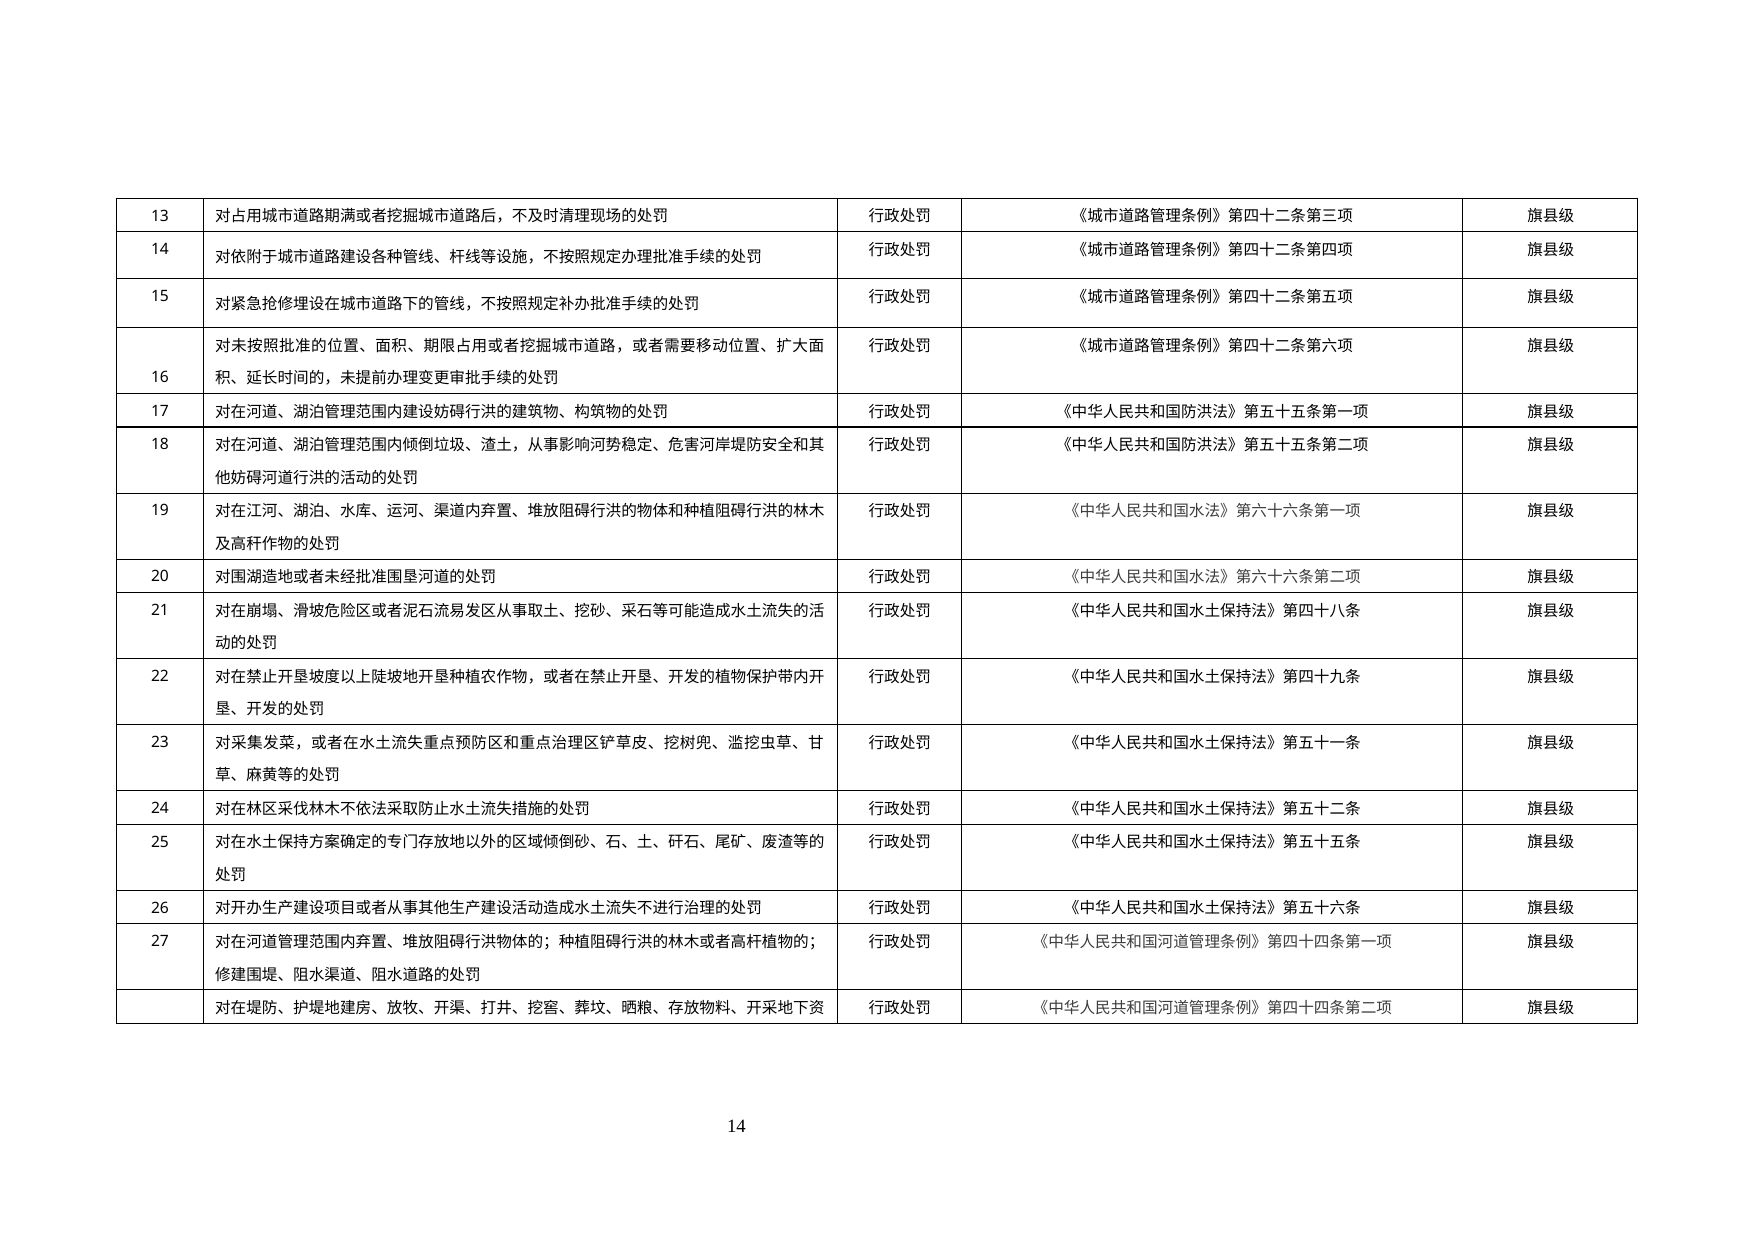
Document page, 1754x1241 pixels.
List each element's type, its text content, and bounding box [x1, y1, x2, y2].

table_cell 16 [117, 328, 203, 393]
table_cell 旗县级 [1463, 279, 1637, 327]
table_cell 22 [117, 659, 203, 724]
table_cell 旗县级 [1463, 560, 1637, 592]
table_cell 旗县级 [1463, 394, 1637, 426]
table_cell 《中华人民共和国防洪法》第五十五条第二项 [962, 428, 1462, 492]
table_cell 行政处罚 [838, 891, 961, 923]
table_cell 行政处罚 [838, 725, 961, 790]
table_cell 对在江河、湖泊、水库、运河、渠道内弃置、堆放阻碍行洪的物体和种植阻碍行洪的林木及高秆作物的处罚 [204, 494, 837, 558]
table_cell 《中华人民共和国水土保持法》第五十五条 [962, 825, 1462, 890]
table_cell 对开办生产建设项目或者从事其他生产建设活动造成水土流失不进行治理的处罚 [204, 891, 837, 923]
table_cell 行政处罚 [838, 428, 961, 492]
table_cell 对依附于城市道路建设各种管线、杆线等设施，不按照规定办理批准手续的处罚 [204, 232, 837, 278]
table_cell 行政处罚 [838, 659, 961, 724]
table_cell 对在林区采伐林木不依法采取防止水土流失措施的处罚 [204, 791, 837, 824]
table_cell 27 [117, 924, 203, 989]
table_cell 行政处罚 [838, 825, 961, 890]
table_cell 13 [117, 199, 203, 231]
table_cell 旗县级 [1463, 428, 1637, 492]
table_cell 旗县级 [1463, 990, 1637, 1023]
table_cell 对占用城市道路期满或者挖掘城市道路后，不及时清理现场的处罚 [204, 199, 837, 231]
table_cell 对围湖造地或者未经批准围垦河道的处罚 [204, 560, 837, 592]
table_cell 《城市道路管理条例》第四十二条第五项 [962, 279, 1462, 327]
table_cell 行政处罚 [838, 990, 961, 1023]
table_cell 对在河道、湖泊管理范围内建设妨碍行洪的建筑物、构筑物的处罚 [204, 394, 837, 426]
table_cell 《城市道路管理条例》第四十二条第三项 [962, 199, 1462, 231]
table_cell 19 [117, 494, 203, 558]
table_cell 《中华人民共和国防洪法》第五十五条第一项 [962, 394, 1462, 426]
table_cell 23 [117, 725, 203, 790]
table_cell 行政处罚 [838, 232, 961, 278]
table_cell 旗县级 [1463, 825, 1637, 890]
table_cell 对在水土保持方案确定的专门存放地以外的区域倾倒砂、石、土、矸石、尾矿、废渣等的处罚 [204, 825, 837, 890]
table_cell 旗县级 [1463, 232, 1637, 278]
table_cell 《城市道路管理条例》第四十二条第六项 [962, 328, 1462, 393]
table_cell 对采集发菜，或者在水土流失重点预防区和重点治理区铲草皮、挖树兜、滥挖虫草、甘草、麻黄等的处罚 [204, 725, 837, 790]
table_cell 行政处罚 [838, 560, 961, 592]
table_cell 15 [117, 279, 203, 327]
table_cell 《中华人民共和国水土保持法》第四十九条 [962, 659, 1462, 724]
table_cell 《中华人民共和国水土保持法》第四十八条 [962, 593, 1462, 658]
table_cell 旗县级 [1463, 924, 1637, 989]
table_cell 21 [117, 593, 203, 658]
table_cell 行政处罚 [838, 593, 961, 658]
table_cell 《中华人民共和国河道管理条例》第四十四条第一项 [962, 924, 1462, 989]
table_cell 26 [117, 891, 203, 923]
table_cell 行政处罚 [838, 791, 961, 824]
table_cell 《城市道路管理条例》第四十二条第四项 [962, 232, 1462, 278]
table_cell 旗县级 [1463, 659, 1637, 724]
table_cell 行政处罚 [838, 924, 961, 989]
table_cell 旗县级 [1463, 494, 1637, 558]
table_cell 《中华人民共和国水法》第六十六条第一项 [962, 494, 1462, 558]
table_cell 25 [117, 825, 203, 890]
table_cell 行政处罚 [838, 328, 961, 393]
table_cell 《中华人民共和国水土保持法》第五十一条 [962, 725, 1462, 790]
table_cell 对在崩塌、滑坡危险区或者泥石流易发区从事取土、挖砂、采石等可能造成水土流失的活动的处罚 [204, 593, 837, 658]
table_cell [962, 990, 1462, 1023]
table_cell 旗县级 [1463, 725, 1637, 790]
table_cell 对在河道、湖泊管理范围内倾倒垃圾、渣土，从事影响河势稳定、危害河岸堤防安全和其他妨碍河道行洪的活动的处罚 [204, 428, 837, 492]
table_cell 行政处罚 [838, 199, 961, 231]
table_cell 28 [117, 990, 203, 1023]
table_cell 18 [117, 428, 203, 492]
table_cell 旗县级 [1463, 891, 1637, 923]
table_cell 行政处罚 [838, 394, 961, 426]
table_cell 行政处罚 [838, 494, 961, 558]
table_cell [204, 990, 837, 1023]
table_cell 《中华人民共和国水土保持法》第五十二条 [962, 791, 1462, 824]
table_cell 旗县级 [1463, 593, 1637, 658]
table_cell 行政处罚 [838, 279, 961, 327]
table_cell 旗县级 [1463, 328, 1637, 393]
table_cell 24 [117, 791, 203, 824]
table_cell 旗县级 [1463, 199, 1637, 231]
table_cell 对在河道管理范围内弃置、堆放阻碍行洪物体的；种植阻碍行洪的林木或者高杆植物的；修建围堤、阻水渠道、阻水道路的处罚 [204, 924, 837, 989]
table_cell 14 [117, 232, 203, 278]
table_cell 《中华人民共和国水法》第六十六条第二项 [962, 560, 1462, 592]
table_cell 17 [117, 394, 203, 426]
table_cell 20 [117, 560, 203, 592]
table_cell 旗县级 [1463, 791, 1637, 824]
table_cell 对未按照批准的位置、面积、期限占用或者挖掘城市道路，或者需要移动位置、扩大面积、延长时间的，未提前办理变更审批手续的处罚 [204, 328, 837, 393]
table_cell 《中华人民共和国水土保持法》第五十六条 [962, 891, 1462, 923]
table_cell 对紧急抢修埋设在城市道路下的管线，不按照规定补办批准手续的处罚 [204, 279, 837, 327]
table_cell 对在禁止开垦坡度以上陡坡地开垦种植农作物，或者在禁止开垦、开发的植物保护带内开垦、开发的处罚 [204, 659, 837, 724]
